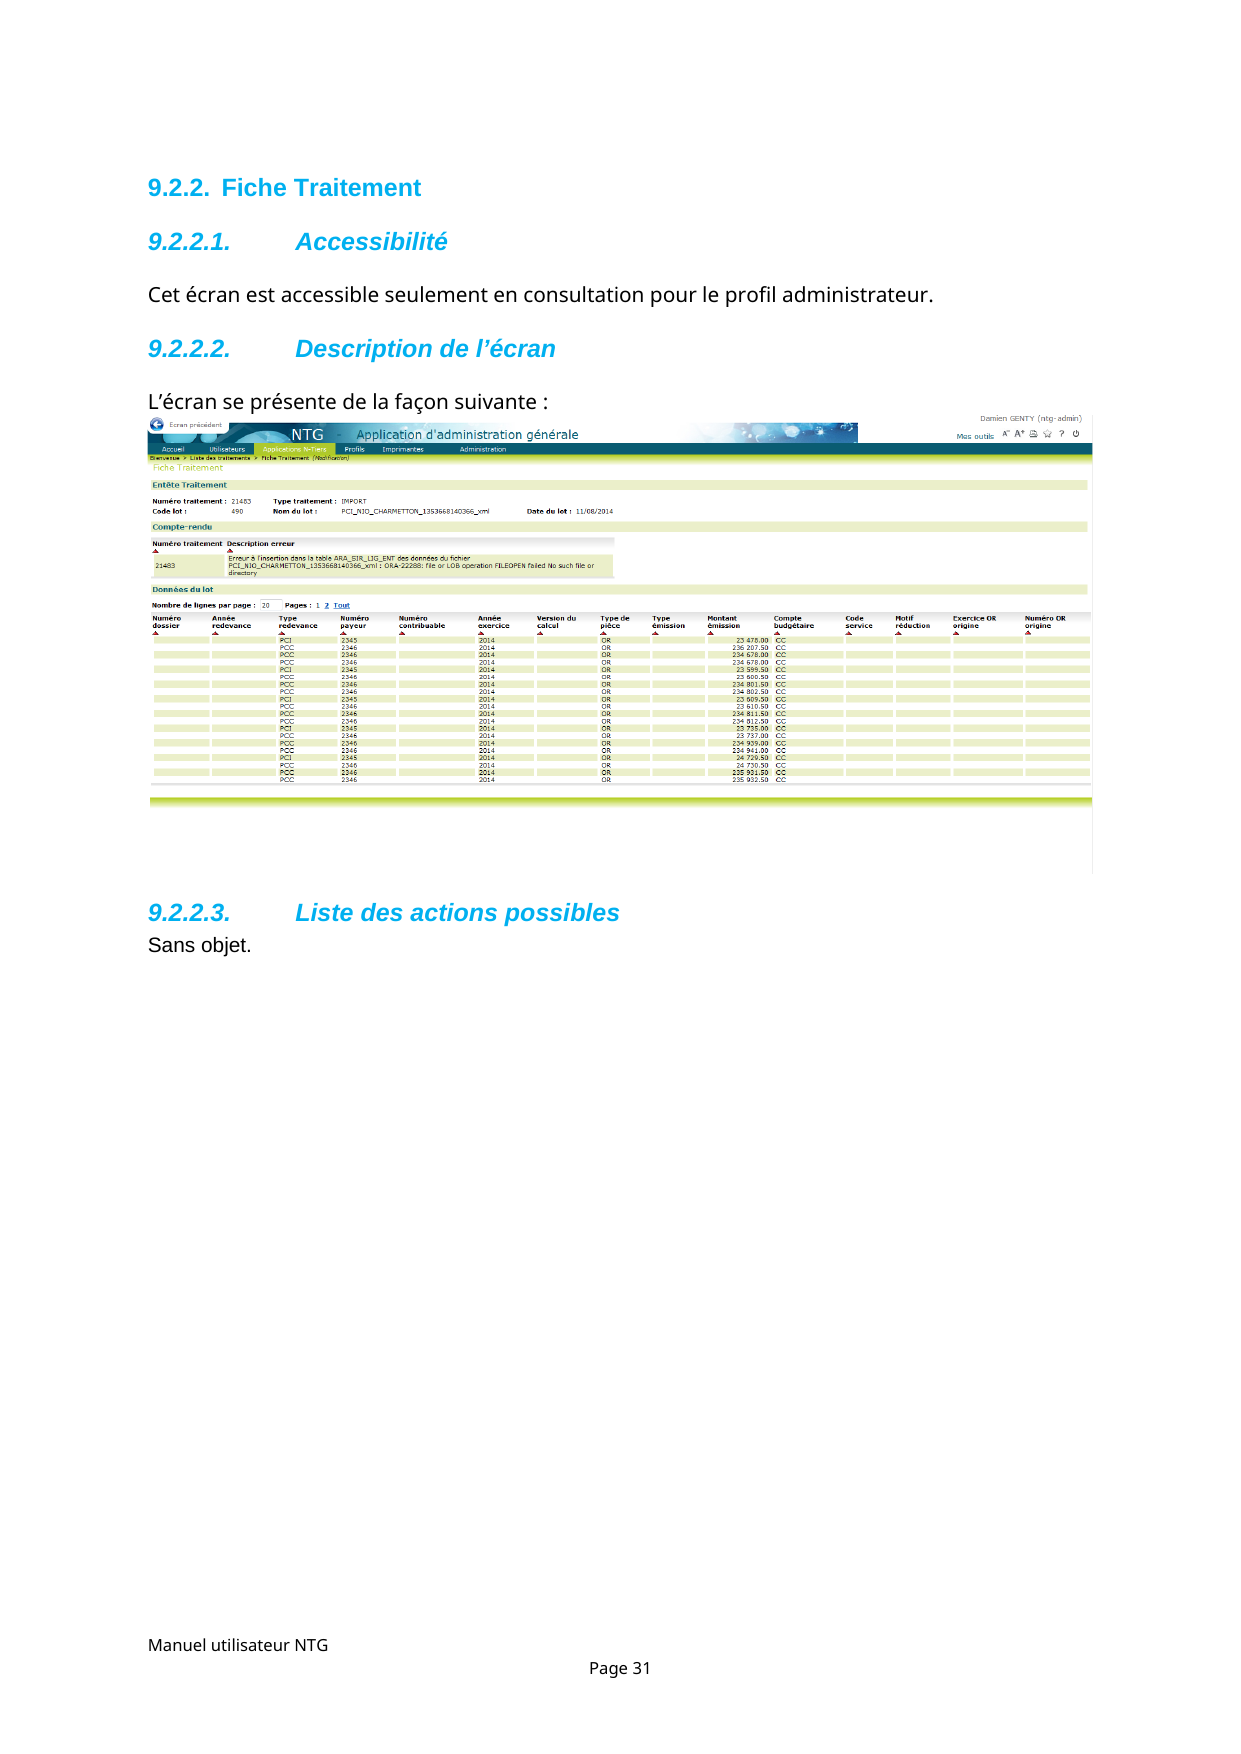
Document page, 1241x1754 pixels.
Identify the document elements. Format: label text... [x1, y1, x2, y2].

text Cet écran est accessible seulement en consultation pour le profil administrateur. [148, 280, 1092, 309]
subtitle Description de l’écran [148, 334, 1092, 362]
text L’écran se présente de la façon suivante : [148, 387, 1092, 415]
subtitle Accessibilité [148, 226, 1092, 255]
text Sans objet. [148, 933, 1092, 957]
picture [147, 415, 1093, 874]
subtitle Fiche Traitement [148, 173, 1092, 201]
subtitle Liste des actions possibles [148, 898, 1092, 927]
